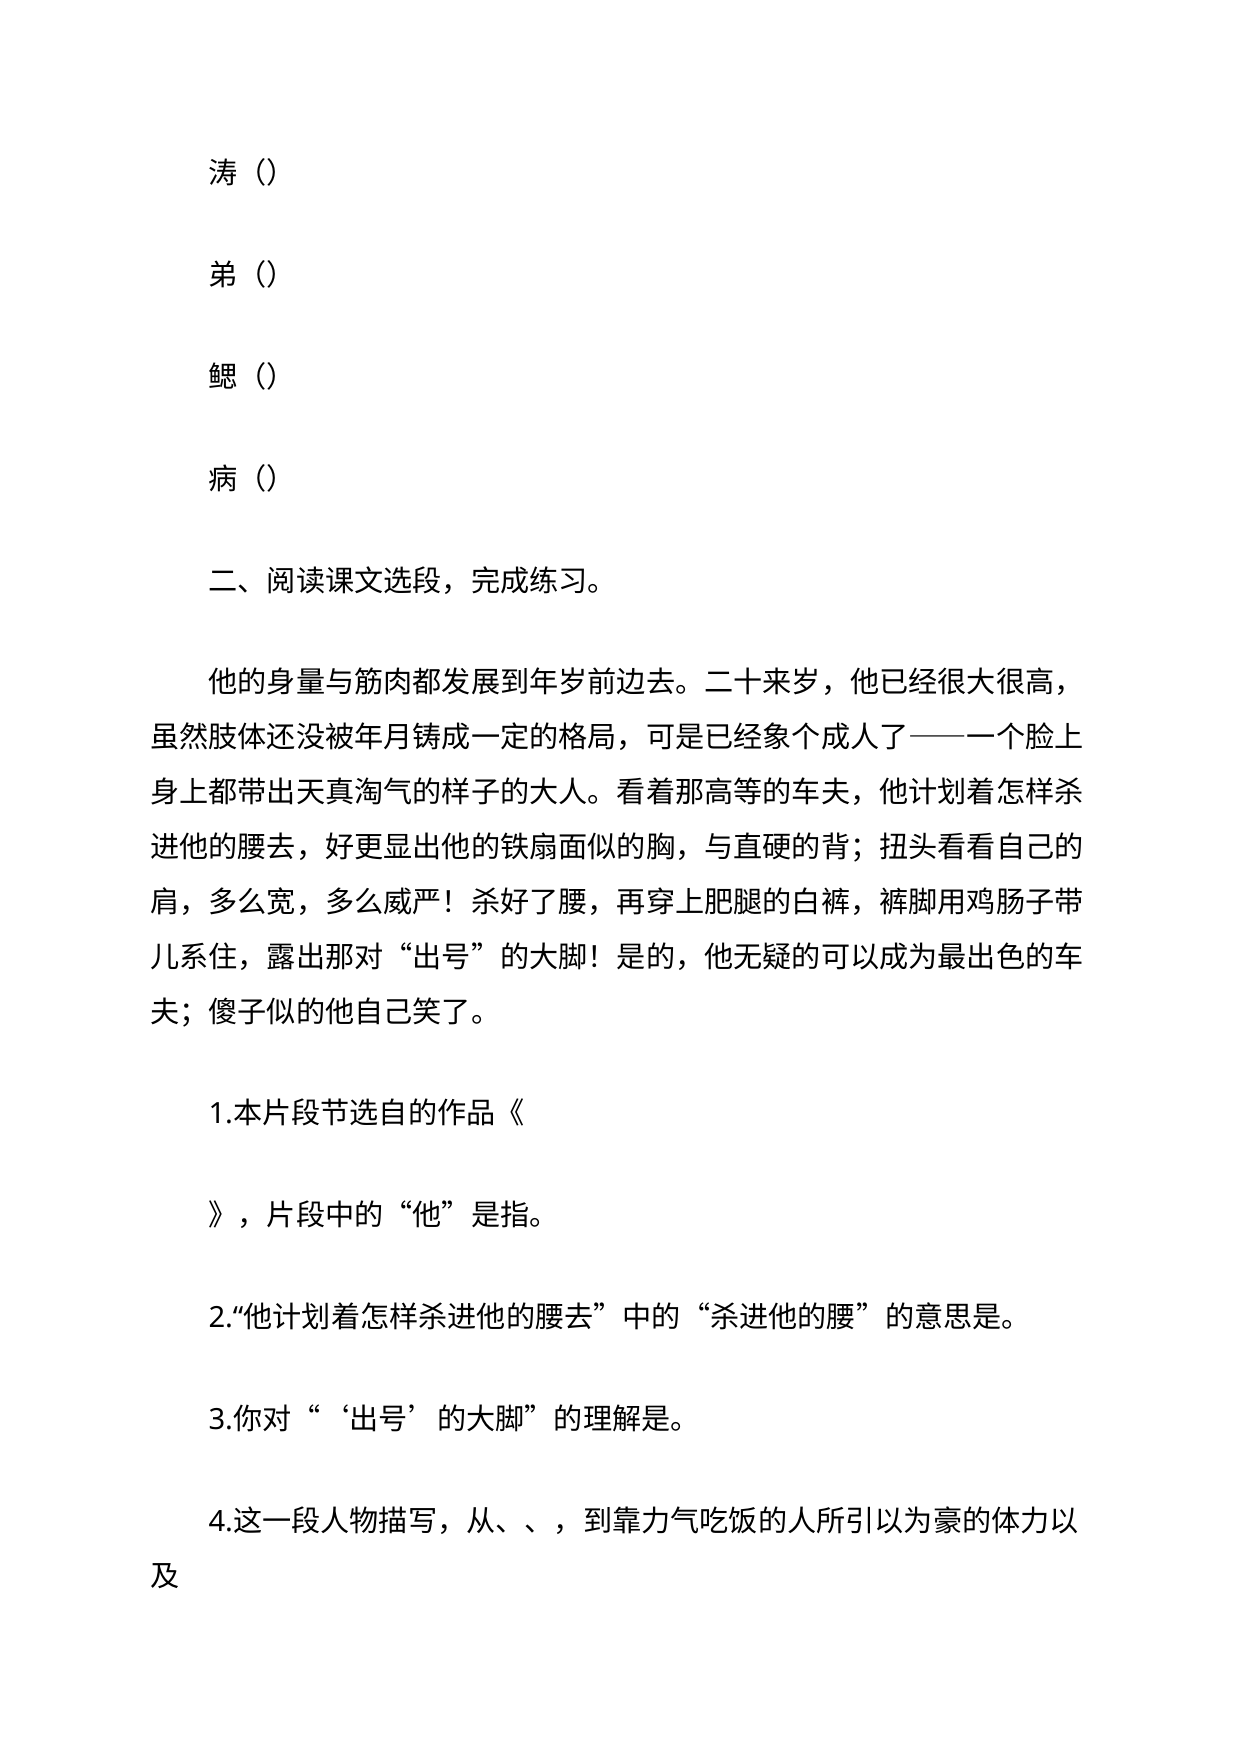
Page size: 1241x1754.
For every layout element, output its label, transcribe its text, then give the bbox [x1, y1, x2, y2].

text 4.这一段人物描写，从、、，到靠力气吃饭的人所引以为豪的体力以及 [150, 1498, 1090, 1595]
text 2.“他计划着怎样杀进他的腰去”中的“杀进他的腰”的意思是。 [150, 1294, 1090, 1336]
text 鳃（） [150, 353, 1090, 396]
text 他的身量与筋肉都发展到年岁前边去。二十来岁，他已经很大很高，虽然肢体还没被年月铸成一定的格局，可是已经象个成人了——一个脸上身上都带出天真淘气的样子的大人。看着那高等的车夫，他计划着怎样杀进他的腰去，好更显出他的铁扇面似的胸，与直硬的背；扭头看看自己的肩，多么宽，多么威严！杀好了腰，再穿上肥腿的白裤，裤脚用鸡肠子带儿系住，露出那对“出号”的大脚！是的，他无疑的可以成为最出色的车夫；傻子似的他自己笑了。 [150, 659, 1090, 1031]
text 1.本片段节选自的作品《 [150, 1090, 1090, 1132]
text 弟（） [150, 252, 1090, 294]
text 二、阅读课文选段，完成练习。 [150, 557, 1090, 599]
text 3.你对“‘出号’的大脚”的理解是。 [150, 1396, 1090, 1438]
text 病（） [150, 455, 1090, 498]
text 涛（） [150, 150, 1090, 192]
text 》，片段中的“他”是指。 [150, 1192, 1090, 1234]
